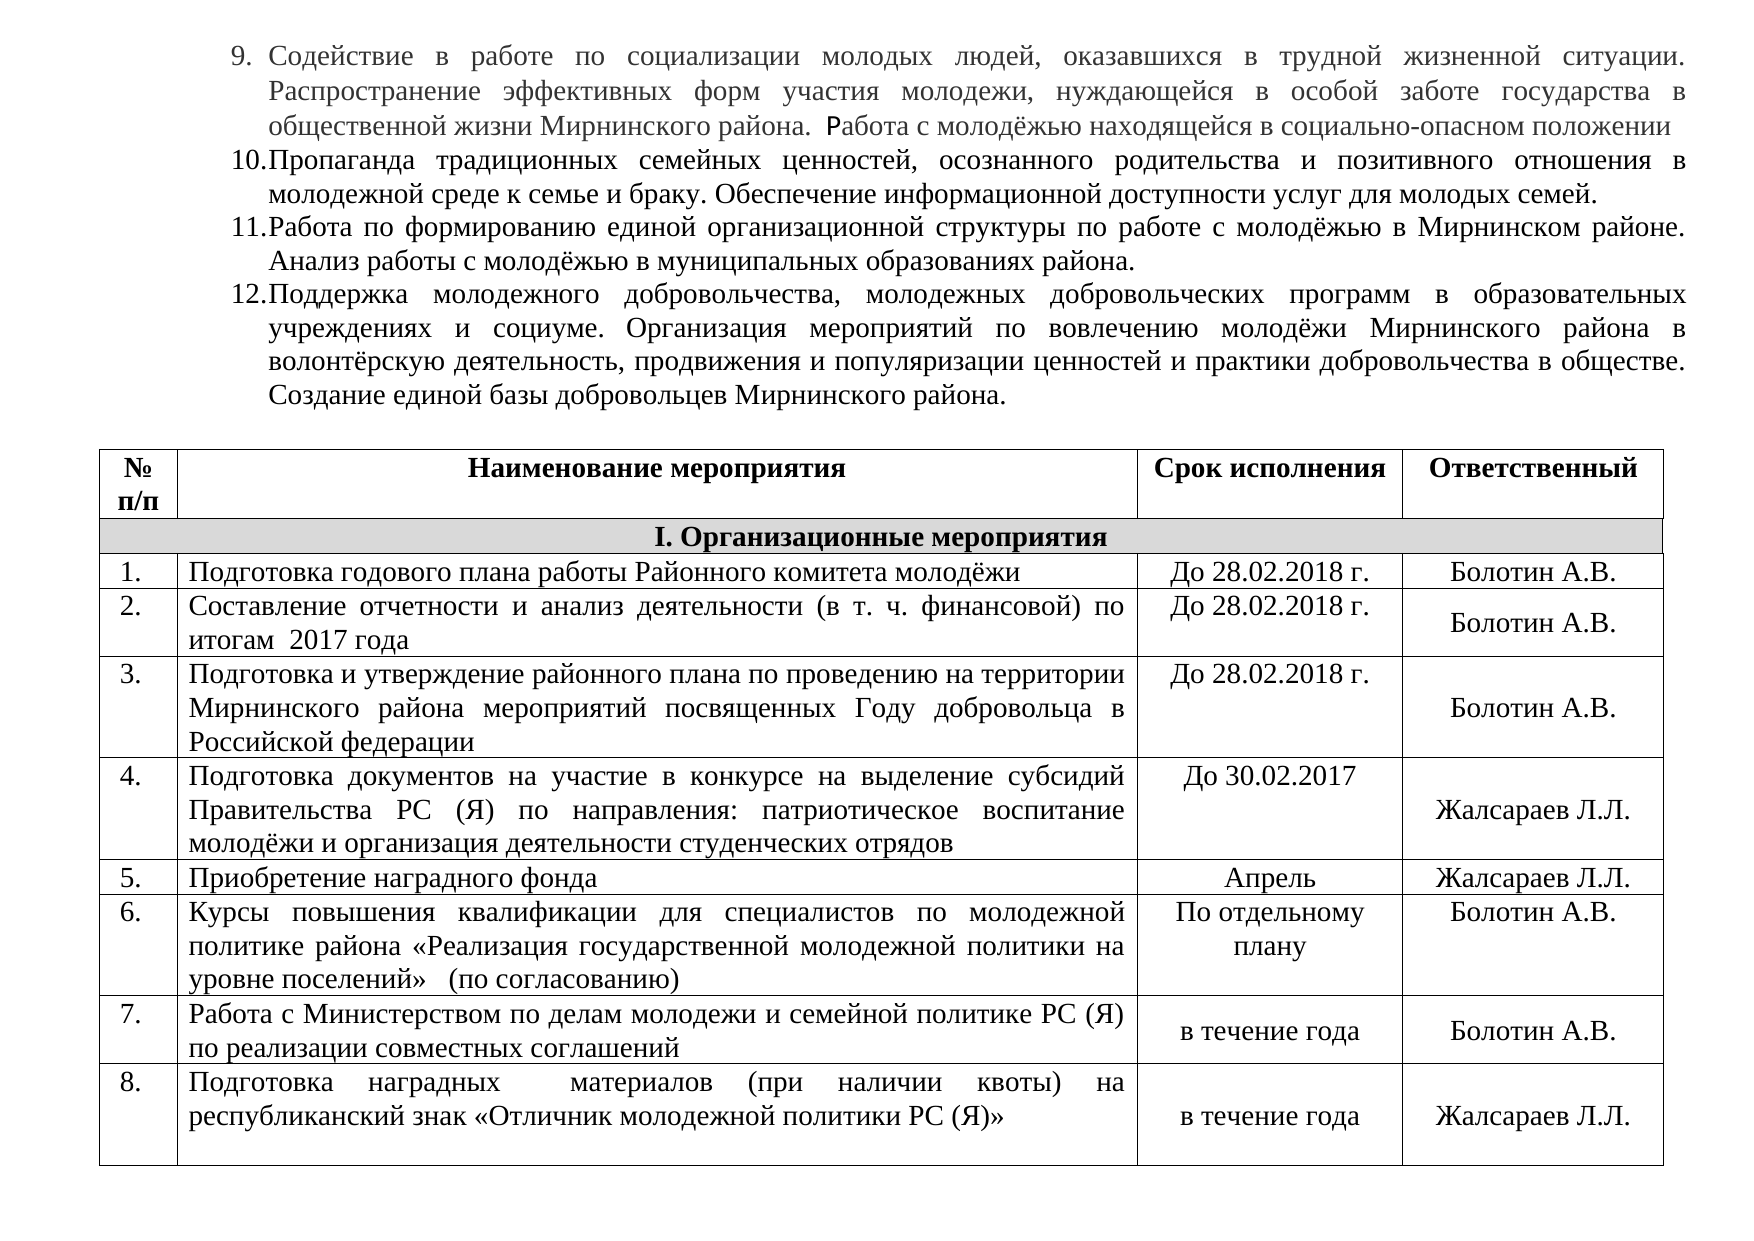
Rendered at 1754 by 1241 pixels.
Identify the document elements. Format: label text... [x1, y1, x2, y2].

table_cell Курсы повышения квалификации для специалистов по молодежной политике района «Реализация государственной молодежной политики на уровне поселений» (по согласованию) [178, 895, 1137, 995]
table_cell Подготовка документов на участие в конкурсе на выделение субсидий Правительства РС (Я) по направления: патриотическое воспитание молодёжи и организация деятельности студенческих отрядов [178, 758, 1137, 859]
table_cell [100, 554, 177, 587]
table_cell [100, 860, 177, 893]
table_cell Жалсараев Л.Л. [1403, 758, 1663, 859]
table_header Ответственный [1403, 450, 1663, 518]
table_cell [100, 895, 177, 995]
table_cell Подготовка годового плана работы Районного комитета молодёжи [178, 554, 1137, 587]
table_cell До 28.02.2018 г. [1138, 554, 1402, 587]
table_cell Болотин А.В. [1403, 589, 1663, 656]
table_cell [100, 758, 177, 859]
table_cell Болотин А.В. [1403, 657, 1663, 757]
list Работа по формированию единой организационной структуры по работе с молодёжью в Мирнинском районе. Анализ работы с молодёжью в муниципальных образованиях района. [231, 209, 1687, 276]
table_cell в течение года [1138, 996, 1402, 1063]
table_cell Апрель [1138, 860, 1402, 893]
list Пропаганда традиционных семейных ценностей, осознанного родительства и позитивного отношения в молодежной среде к семье и браку. Обеспечение информационной доступности услуг для молодых семей. [231, 142, 1687, 209]
table_cell До 28.02.2018 г. [1138, 589, 1402, 656]
table_cell Болотин А.В. [1403, 996, 1663, 1063]
table_cell Приобретение наградного фонда [178, 860, 1137, 893]
table_cell Болотин А.В. [1403, 554, 1663, 587]
table_cell Жалсараев Л.Л. [1403, 860, 1663, 893]
table_cell До 28.02.2018 г. [1138, 657, 1402, 757]
table_cell I. Организационные мероприятия [100, 519, 1662, 553]
table_header Срок исполнения [1138, 450, 1402, 518]
table_header Наименование мероприятия [178, 450, 1137, 518]
table_header № п/п [100, 450, 177, 518]
table_cell [100, 657, 177, 757]
table_cell По отдельному плану [1138, 895, 1402, 995]
table_cell До 30.02.2017 [1138, 758, 1402, 859]
table_cell [100, 589, 177, 656]
table_cell Составление отчетности и анализ деятельности (в т. ч. финансовой) по итогам 2017 года [178, 589, 1137, 656]
table_cell Подготовка и утверждение районного плана по проведению на территории Мирнинского района мероприятий посвященных Году добровольца в Российской федерации [178, 657, 1137, 757]
table_cell [100, 1064, 177, 1165]
table_cell в течение года [1138, 1064, 1402, 1165]
table_cell Работа с Министерством по делам молодежи и семейной политике РС (Я) по реализации совместных соглашений [178, 996, 1137, 1063]
table_cell [100, 996, 177, 1063]
table_cell Болотин А.В. [1403, 895, 1663, 995]
list Содействие в работе по социализации молодых людей, оказавшихся в трудной жизненной ситуации. Распространение эффективных форм участия молодежи, нуждающейся в особой заботе государства в общественной жизни Мирнинского района. Работа с молодёжью находящейся в социально-опасном положении [231, 37, 1687, 142]
table_cell Жалсараев Л.Л. [1403, 1064, 1663, 1165]
list Поддержка молодежного добровольчества, молодежных добровольческих программ в образовательных учреждениях и социуме. Организация мероприятий по вовлечению молодёжи Мирнинского района в волонтёрскую деятельность, продвижения и популяризации ценностей и практики добровольчества в обществе. Создание единой базы добровольцев Мирнинского района. [231, 276, 1687, 411]
table_cell Подготовка наградных материалов (при наличии квоты) на республиканский знак «Отличник молодежной политики РС (Я)» [178, 1064, 1137, 1165]
